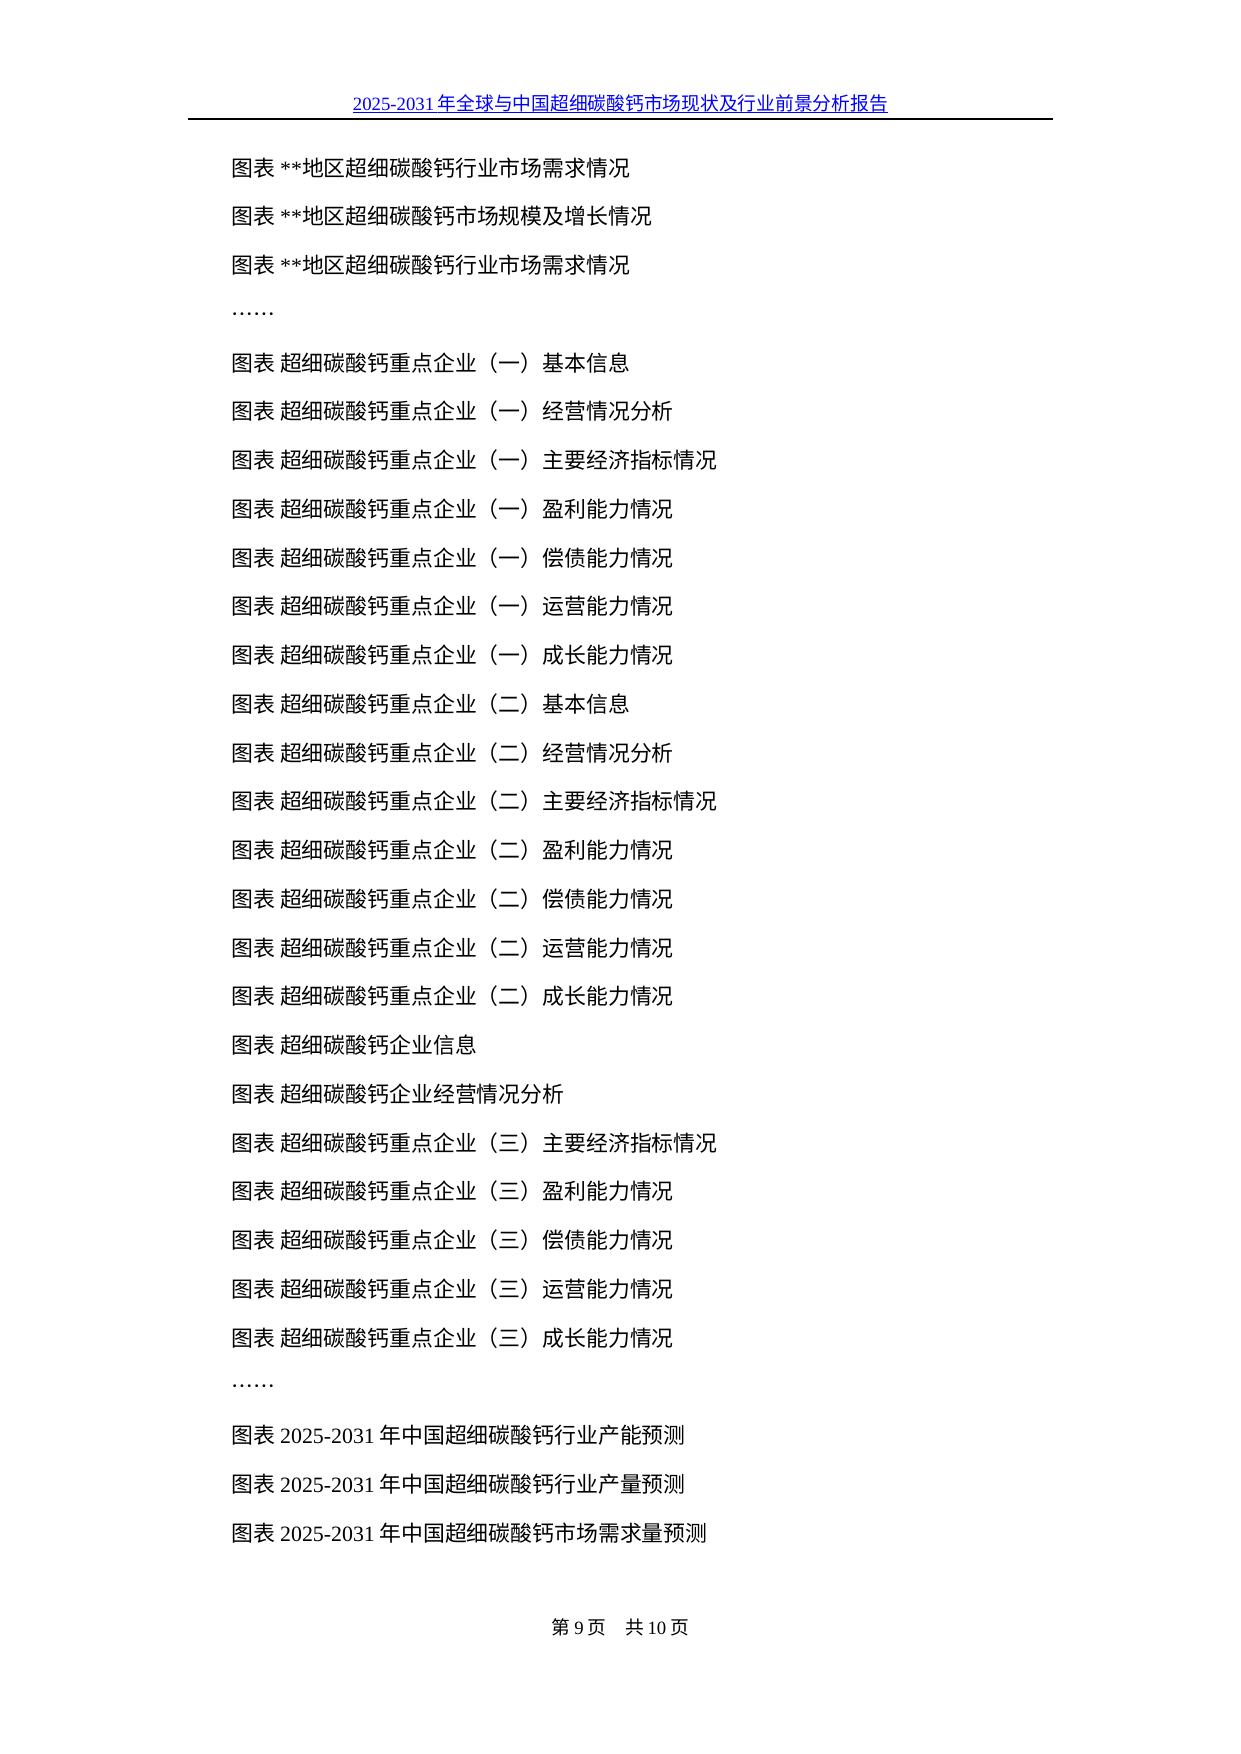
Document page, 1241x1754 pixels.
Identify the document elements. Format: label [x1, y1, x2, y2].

text [187, 150, 1053, 1548]
